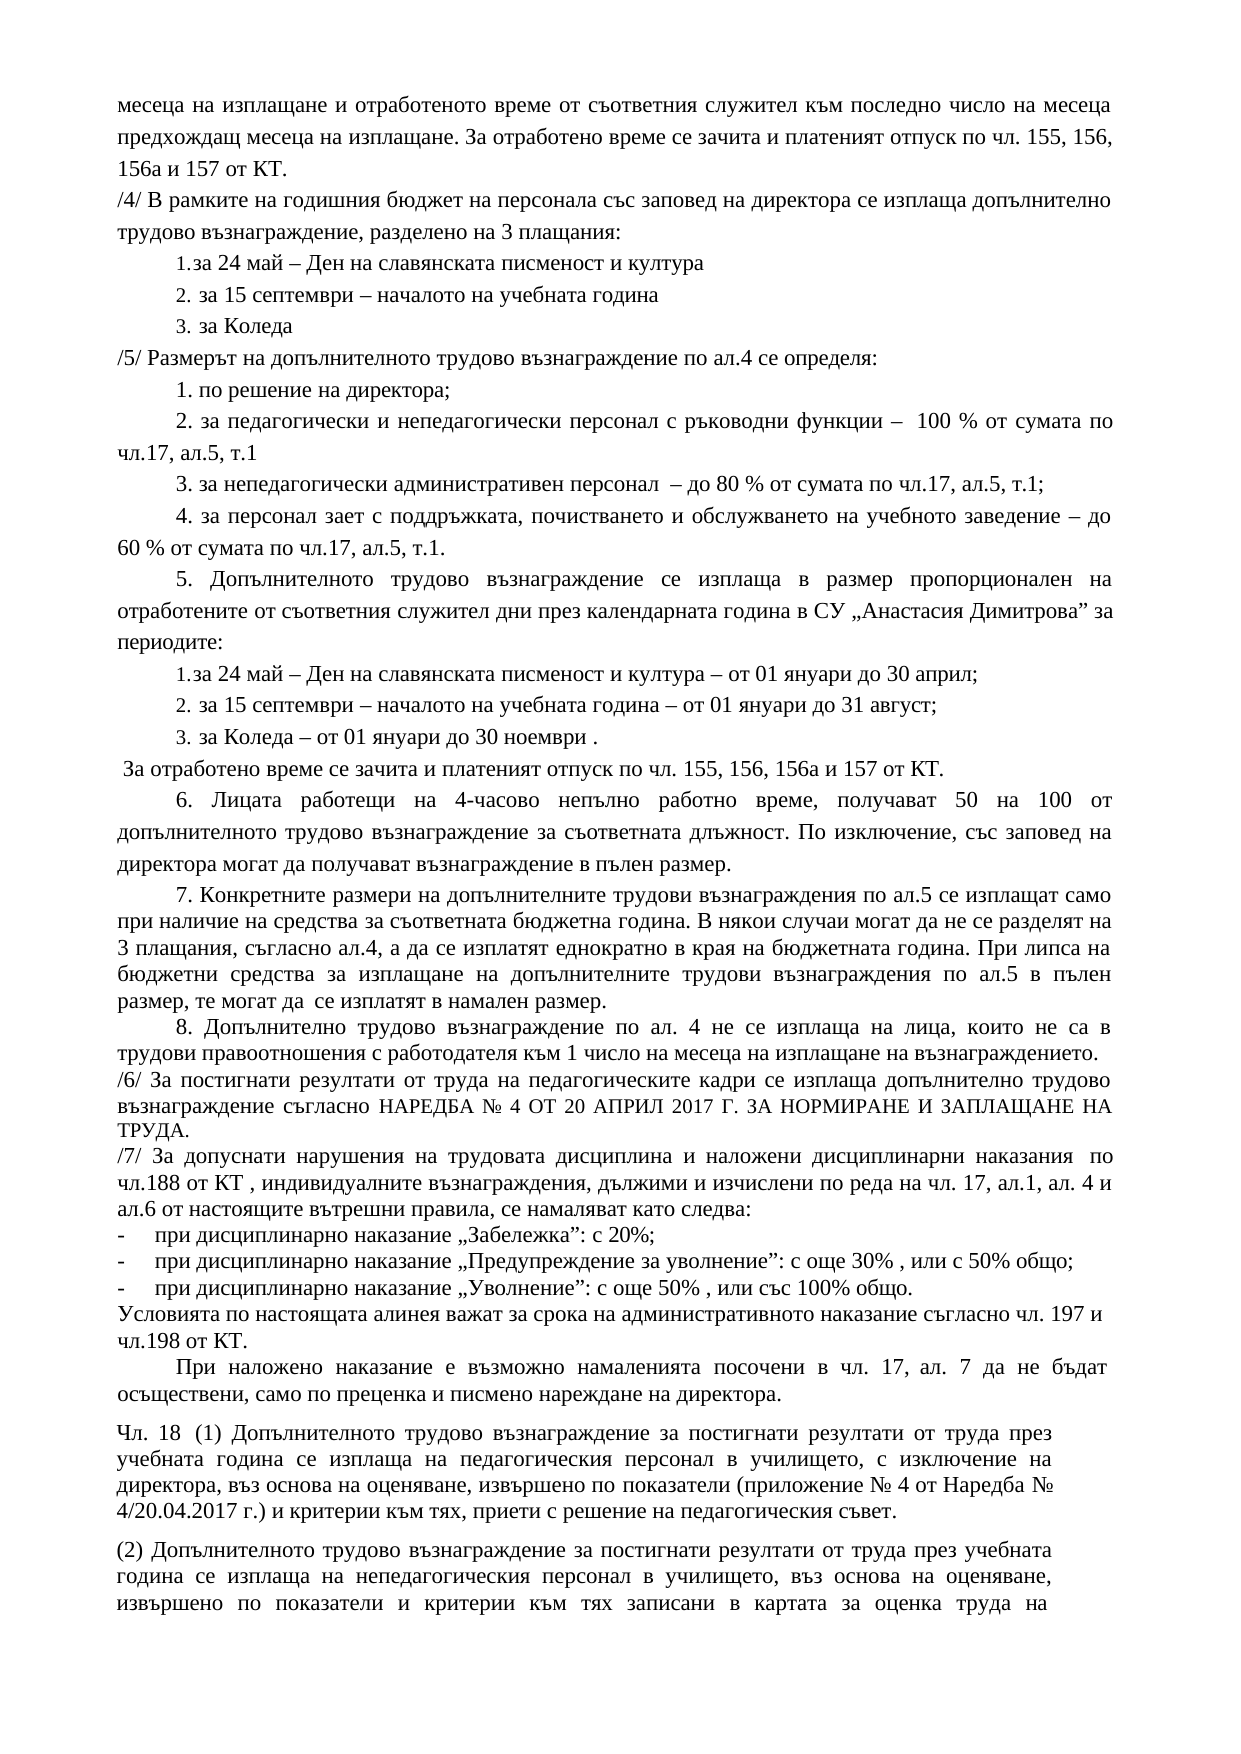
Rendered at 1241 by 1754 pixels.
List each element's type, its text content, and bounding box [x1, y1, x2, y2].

list при дисциплинарно наказание „Уволнение”: с още 50% , или със 100% общо. [117, 1274, 1126, 1301]
text Чл. 18 (1) Допълнителното трудово възнаграждение за постигнати резултати от труда през учебната година се изплаща на педагогическия персонал в училището, с изключение на директора, въз основа на оценяване, извършено по показатели (приложение № 4 от Наредба № 4/20.04.2017 г.) и критерии към тях, приети с решение на педагогическия съвет. [116, 1418, 1053, 1524]
text /4/ В рамките на годишния бюджет на персонала със заповед на директора се изплаща допълнително трудово възнаграждение, разделено на 3 плащания: [117, 186, 1113, 244]
text За отработено време се зачита и платеният отпуск по чл. 155, 156, 156а и 157 от КТ. [123, 755, 1126, 781]
list за непедагогически административен персонал – до 80 % от сумата по чл.17, ал.5, т.1; [176, 471, 1126, 497]
list за 15 септември – началото на учебната година – от 01 януари до 31 август; [176, 692, 1126, 718]
list за 24 май – Ден на славянската писменост и култура – от 01 януари до 30 април; [176, 660, 1126, 686]
list Лицата работещи на 4-часово непълно работно време, получават 50 на 100 от допълнителното трудово възнаграждение за съответната длъжност. По изключение, със заповед на директора могат да получават възнаграждение в пълен размер. [117, 787, 1113, 876]
list при дисциплинарно наказание „Забележка”: с 20%; [117, 1222, 1126, 1248]
text месеца на изплащане и отработеното време от съответния служител към последно число на месеца предхождащ месеца на изплащане. За отработено време се зачита и платеният отпуск по чл. 155, 156, 156а и 157 от КТ. [117, 91, 1113, 181]
list Допълнителното трудово възнаграждение се изплаща в размер пропорционален на отработените от съответния служител дни през календарната година в СУ „Анастасия Димитрова” за периодите: [117, 565, 1114, 655]
list Допълнително трудово възнаграждение по ал. 4 не се изплаща на лица, които не са в трудови правоотношения с работодателя към 1 число на месеца на изплащане на възнаграждението. [117, 1013, 1113, 1066]
list при дисциплинарно наказание „Предупреждение за уволнение”: с още 30% , или с 50% общо; [117, 1248, 1126, 1274]
text /5/ Размерът на допълнителното трудово възнаграждение по ал.4 се определя: [117, 344, 1126, 371]
list Допълнителното трудово възнаграждение за постигнати резултати от труда през учебната година се изплаща на непедагогическия персонал в училището, въз основа на оценяване, извършено по показатели и критерии към тях записани в картата за оценка труда на [116, 1536, 1053, 1615]
list за Коледа [176, 312, 1126, 339]
list за педагогически и непедагогически персонал с ръководни функции – 100 % от сумата по чл.17, ал.5, т.1 [117, 407, 1114, 465]
list за 15 септември – началото на учебната година [176, 281, 1126, 307]
text При наложено наказание е възможно намаленията посочени в чл. 17, ал. 7 да не бъдат осъществени, само по преценка и писмено нареждане на директора. [117, 1353, 1126, 1406]
list за Коледа – от 01 януари до 30 ноември . [176, 723, 1126, 750]
list Конкретните размери на допълнителните трудови възнаграждения по ал.5 се изплащат само при наличие на средства за съответната бюджетна година. В някои случаи могат да не се разделят на 3 плащания, съгласно ал.4, а да се изплатят еднократно в края на бюджетната година. При липса на бюджетни средства за изплащане на допълнителните трудови възнаграждения по ал.5 в пълен размер, те могат да се изплатят в намален размер. [117, 881, 1113, 1013]
list за 24 май – Ден на славянската писменост и култура [176, 249, 1126, 276]
text /6/ За постигнати резултати от труда на педагогическите кадри се изплаща допълнително трудово възнаграждение съгласно НАРЕДБА № 4 ОТ 20 АПРИЛ 2017 Г. ЗА НОРМИРАНЕ И ЗАПЛАЩАНЕ НА ТРУДА. [117, 1066, 1113, 1142]
text /7/ За допуснати нарушения на трудовата дисциплина и наложени дисциплинарни наказания по чл.188 от КТ , индивидуалните възнаграждения, дължими и изчислени по реда на чл. 17, ал.1, ал. 4 и ал.6 от настоящите вътрешни правила, се намаляват като следва: [117, 1143, 1113, 1222]
list по решение на директора; [176, 376, 1126, 402]
list за персонал зает с поддръжката, почистването и обслужването на учебното заведение – до 60 % от сумата по чл.17, ал.5, т.1. [117, 502, 1114, 560]
text Условията по настоящата алинея важат за срока на административното наказание съгласно чл. 197 и чл.198 от КТ. [117, 1301, 1126, 1353]
